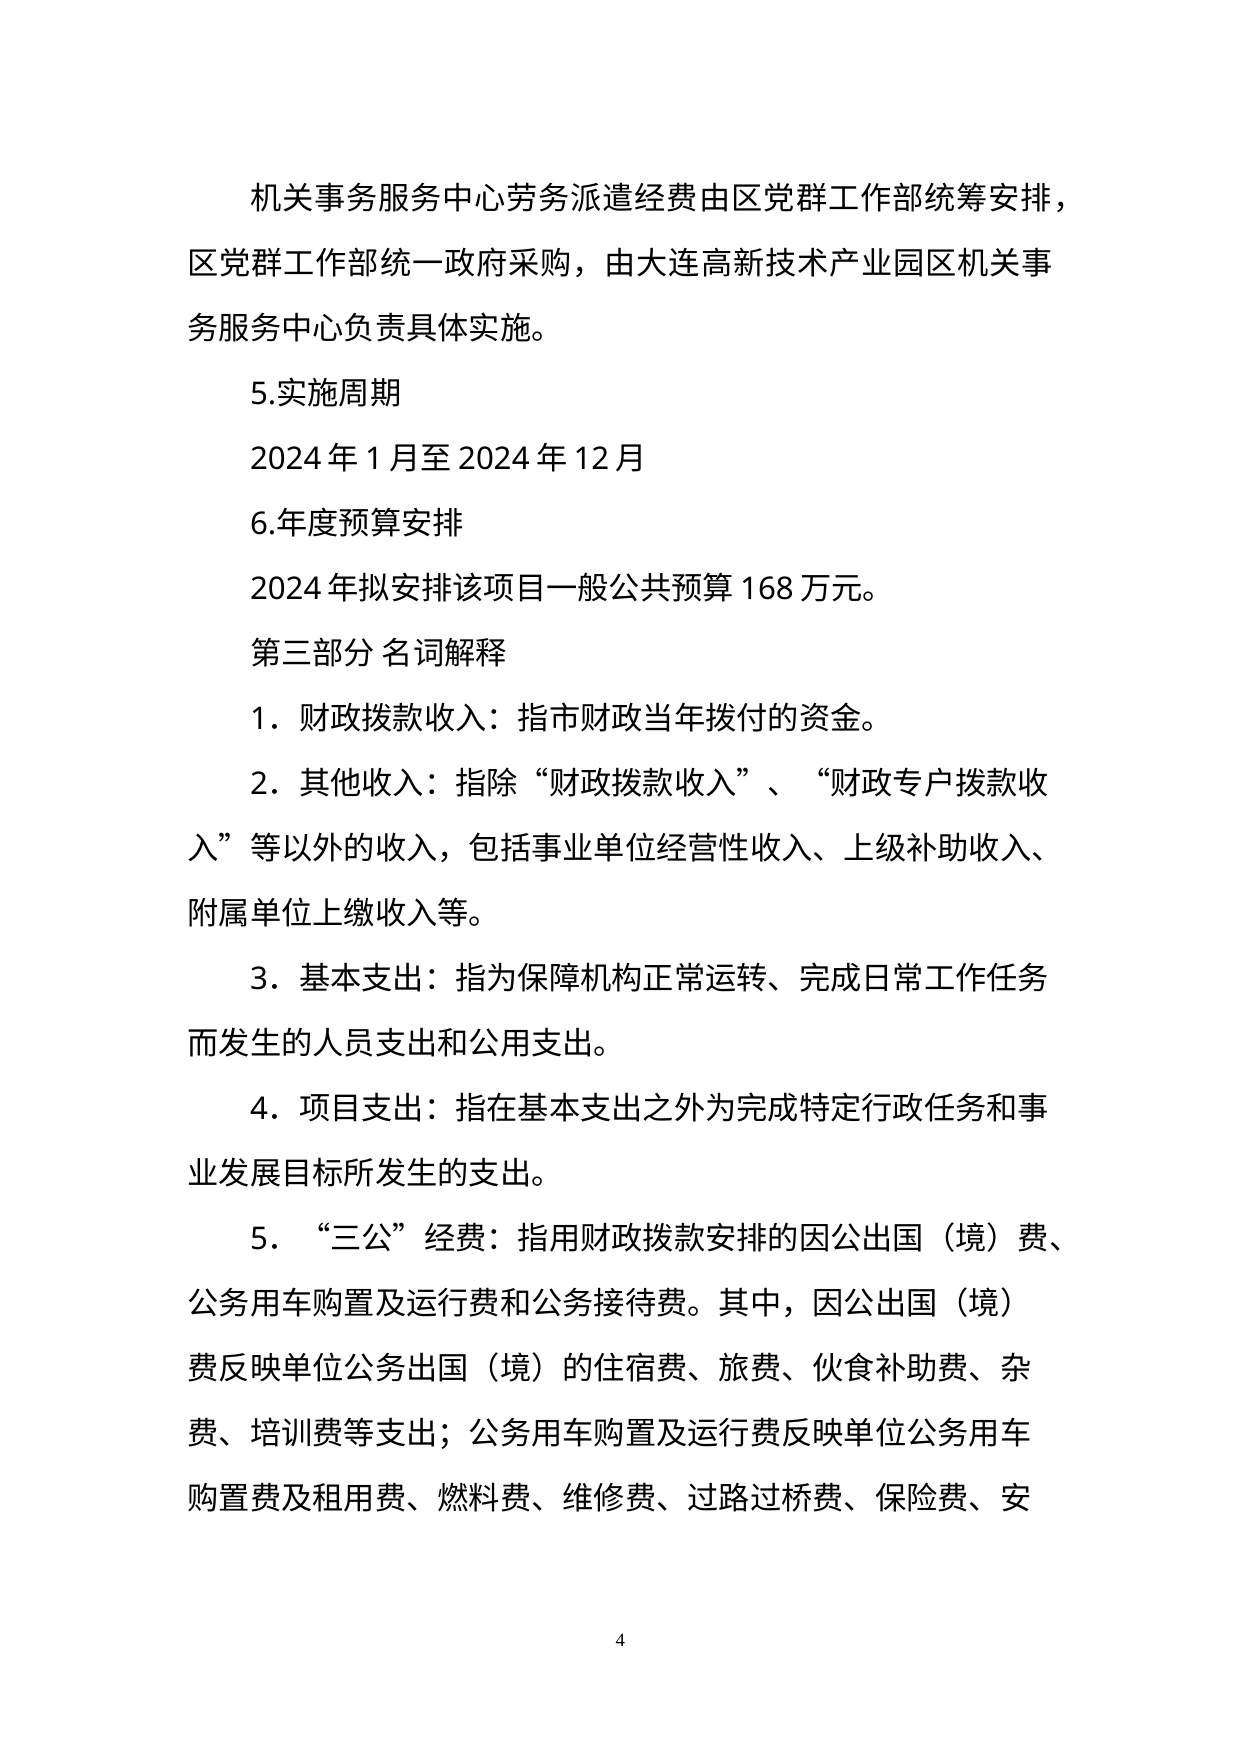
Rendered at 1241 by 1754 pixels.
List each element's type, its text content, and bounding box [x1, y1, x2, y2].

text 2024年1月至2024年12月 [187, 423, 1053, 488]
text 3．基本支出：指为保障机构正常运转、完成日常工作任务而发生的人员支出和公用支出。 [187, 943, 1053, 1073]
text 2024年拟安排该项目一般公共预算168万元。 [187, 553, 1053, 618]
text 5.实施周期 [187, 358, 1053, 423]
text 机关事务服务中心劳务派遣经费由区党群工作部统筹安排，区党群工作部统一政府采购，由大连高新技术产业园区机关事务服务中心负责具体实施。 [187, 163, 1053, 358]
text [187, 1203, 1053, 1528]
text 6.年度预算安排 [187, 488, 1053, 553]
text 2．其他收入：指除“财政拨款收入”、“财政专户拨款收入”等以外的收入，包括事业单位经营性收入、上级补助收入、附属单位上缴收入等。 [187, 748, 1053, 943]
text 第三部分 名词解释 [187, 618, 1053, 683]
text 4．项目支出：指在基本支出之外为完成特定行政任务和事业发展目标所发生的支出。 [187, 1073, 1053, 1203]
text 1．财政拨款收入：指市财政当年拨付的资金。 [187, 683, 1053, 748]
